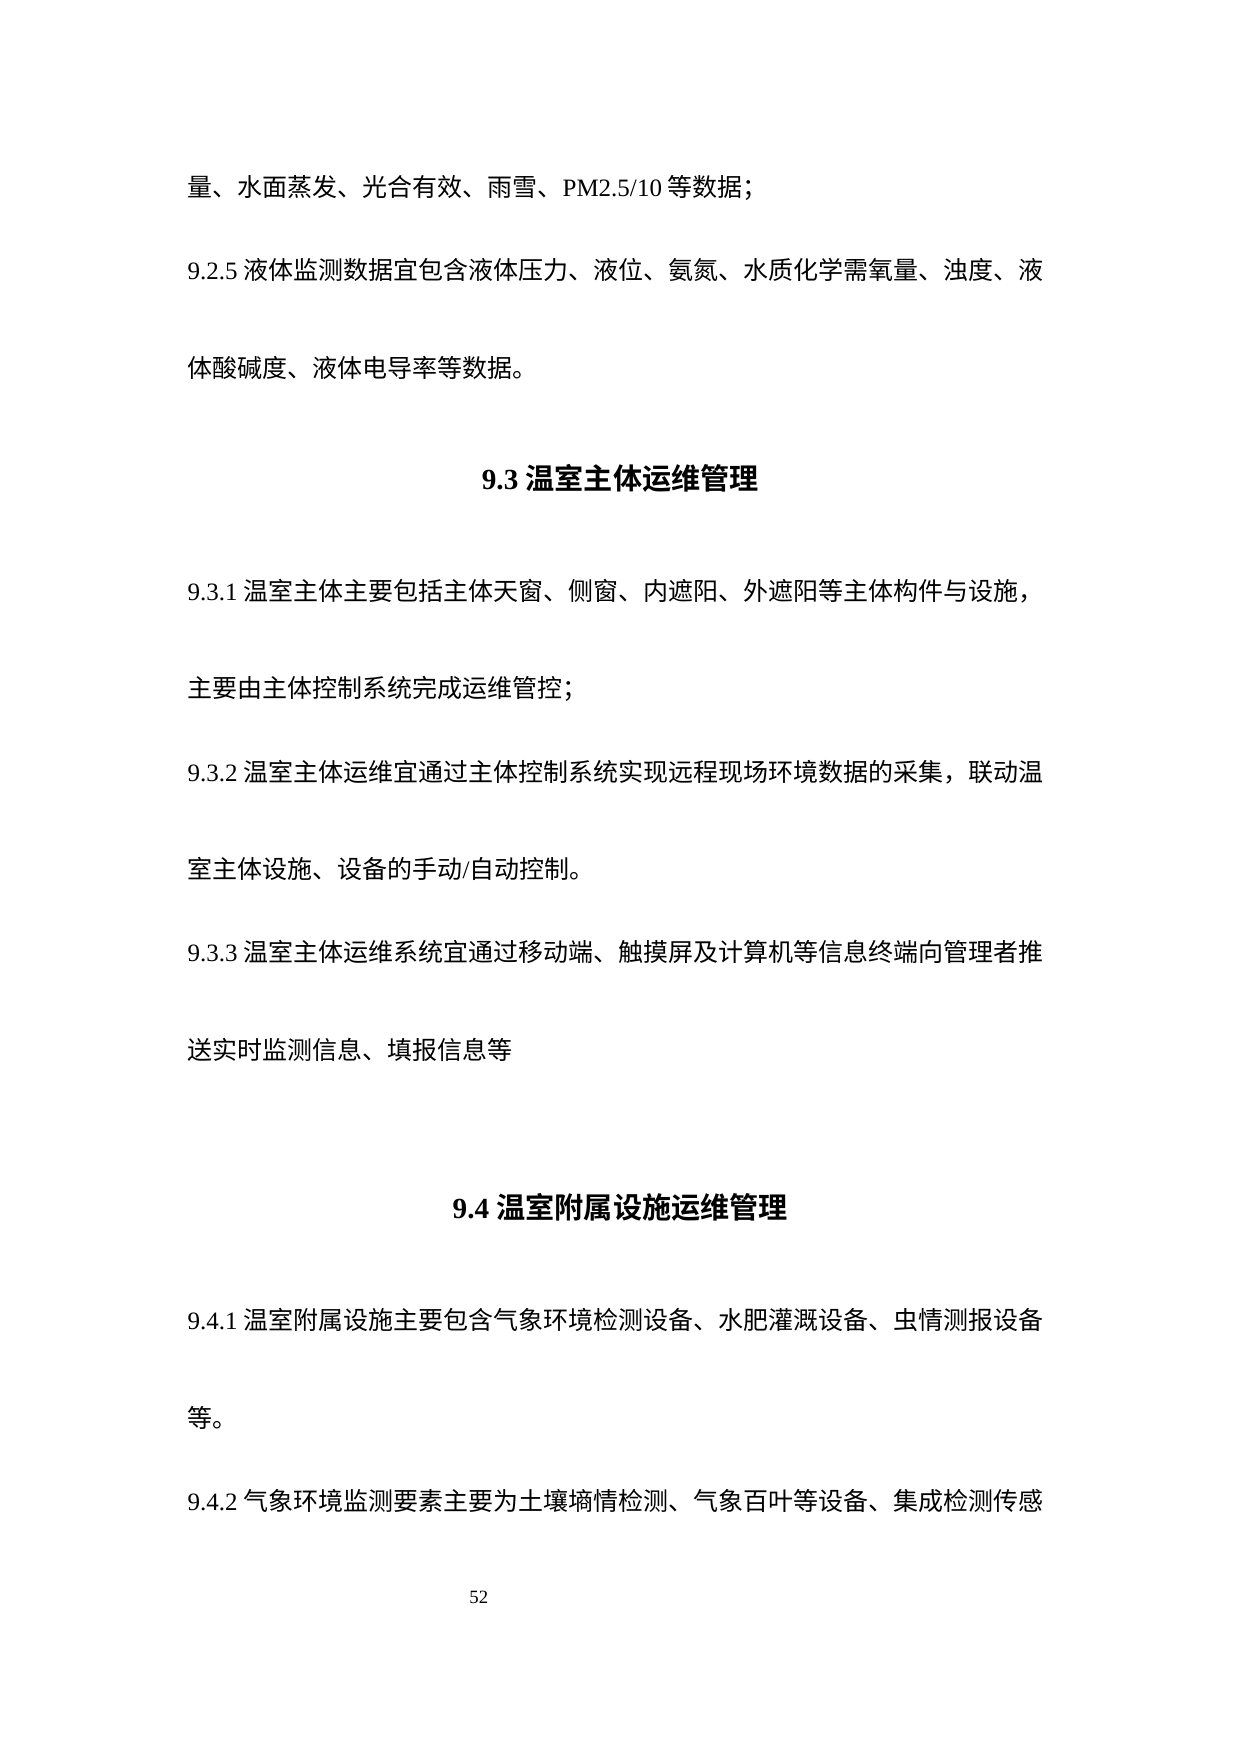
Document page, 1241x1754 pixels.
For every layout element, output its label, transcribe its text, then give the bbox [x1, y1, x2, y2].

subtitle 温室主体运维宜通过主体控制系统实现远程现场环境数据的采集，联动温室主体设施、设备的手动/自动控制。 [187, 738, 1053, 900]
subtitle 温室主体运维管理 [187, 444, 1053, 509]
subtitle 温室主体运维系统宜通过移动端、触摸屏及计算机等信息终端向管理者推送实时监测信息、填报信息等 [187, 918, 1053, 1081]
subtitle 液体监测数据宜包含液体压力、液位、氨氮、水质化学需氧量、浊度、液体酸碱度、液体电导率等数据。 [187, 236, 1053, 399]
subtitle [187, 153, 1053, 218]
subtitle 温室附属设施主要包含气象环境检测设备、水肥灌溉设备、虫情测报设备等。 [187, 1286, 1053, 1449]
subtitle 温室附属设施运维管理 [187, 1173, 1053, 1238]
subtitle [187, 1467, 1053, 1532]
subtitle 温室主体主要包括主体天窗、侧窗、内遮阳、外遮阳等主体构件与设施，主要由主体控制系统完成运维管控； [187, 557, 1053, 719]
